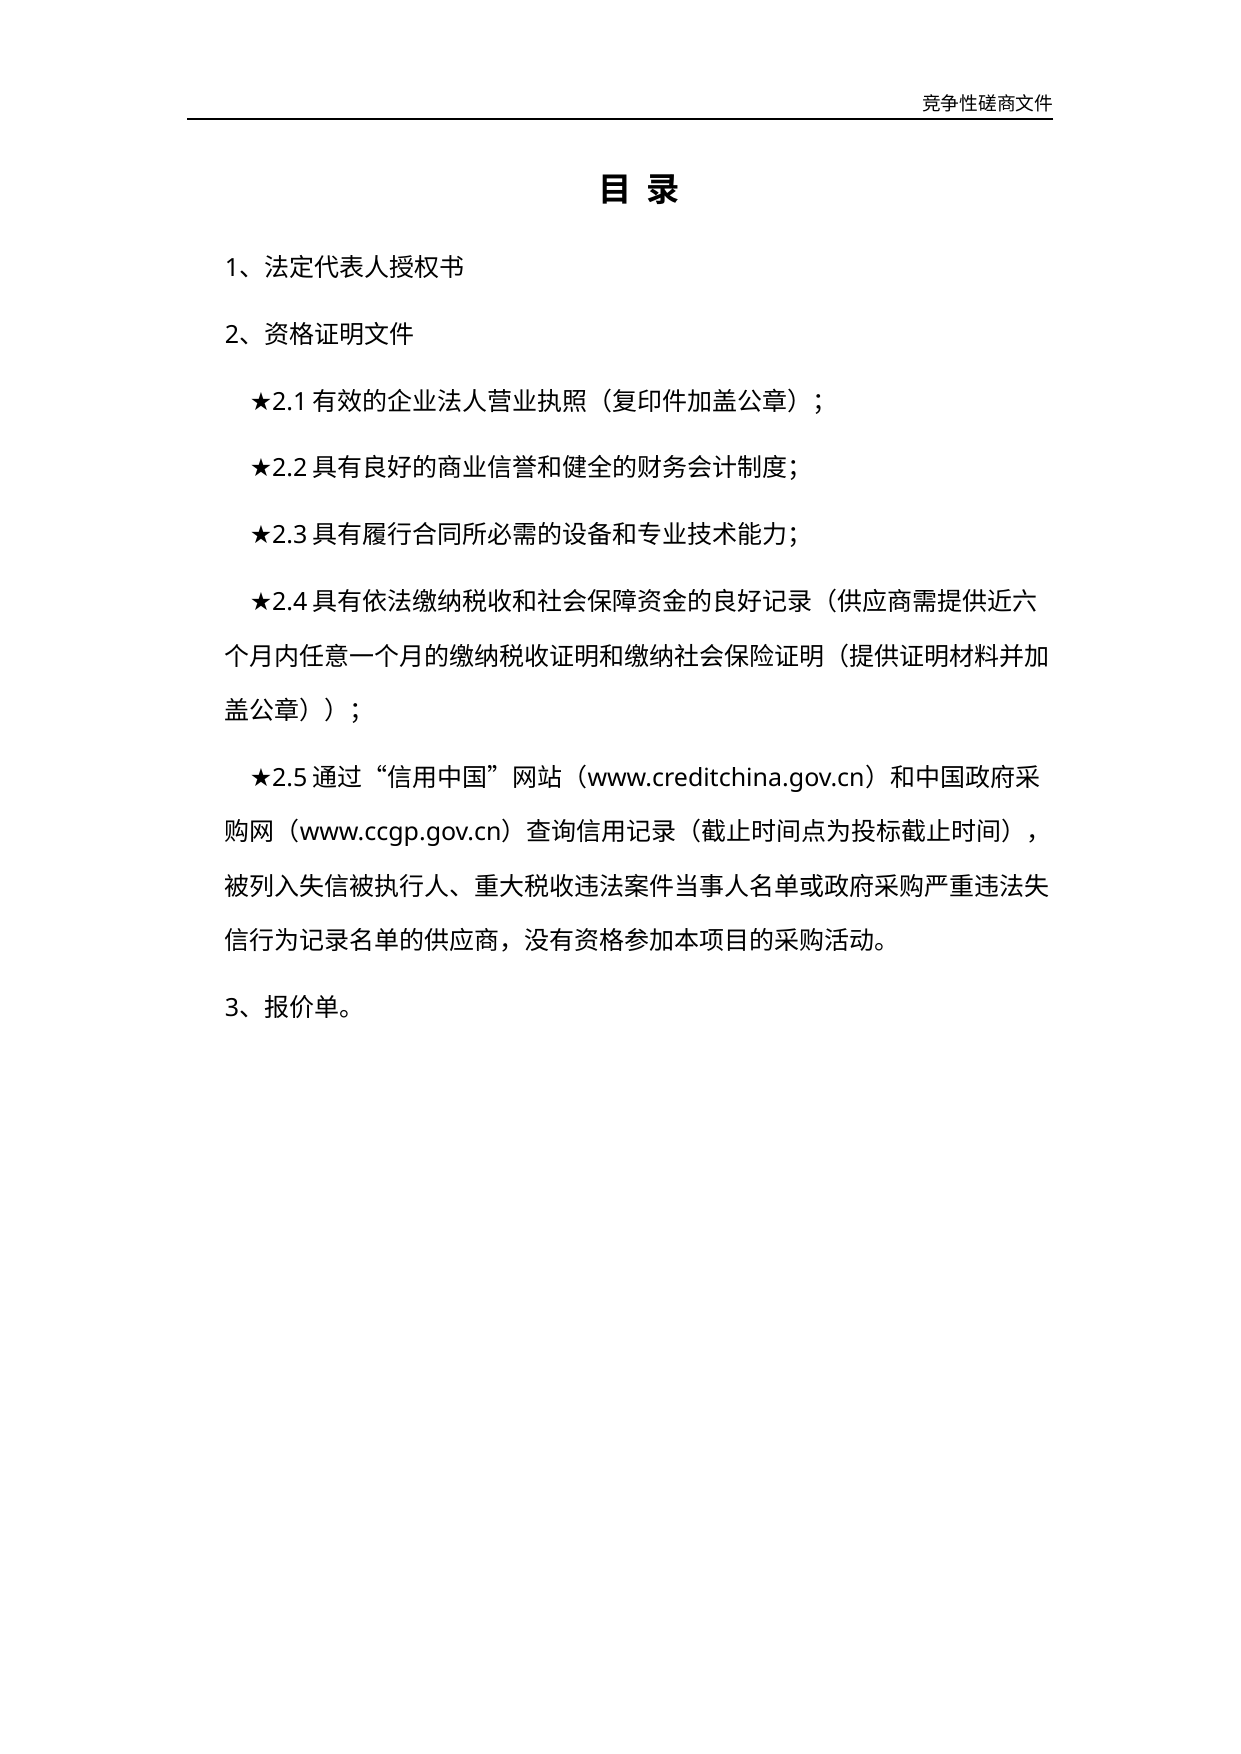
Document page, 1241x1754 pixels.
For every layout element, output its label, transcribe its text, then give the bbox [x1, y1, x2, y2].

text ★2.4具有依法缴纳税收和社会保障资金的良好记录（供应商需提供近六个月内任意一个月的缴纳税收证明和缴纳社会保险证明（提供证明材料并加盖公章））； [224, 582, 1053, 727]
text ★2.5通过“信用中国”网站（www.creditchina.gov.cn）和中国政府采购网（www.ccgp.gov.cn）查询信用记录（截止时间点为投标截止时间），被列入失信被执行人、重大税收违法案件当事人名单或政府采购严重违法失信行为记录名单的供应商，没有资格参加本项目的采购活动。 [224, 757, 1053, 957]
text 1、法定代表人授权书 [224, 247, 1053, 283]
text ★2.3具有履行合同所必需的设备和专业技术能力； [224, 515, 1053, 551]
text 2、资格证明文件 [224, 314, 1053, 350]
text ★2.1有效的企业法人营业执照（复印件加盖公章）； [224, 381, 1051, 417]
text ★2.2具有良好的商业信誉和健全的财务会计制度； [224, 448, 1051, 484]
text 3、报价单。 [224, 987, 1051, 1023]
text 目 录 [224, 162, 1053, 211]
